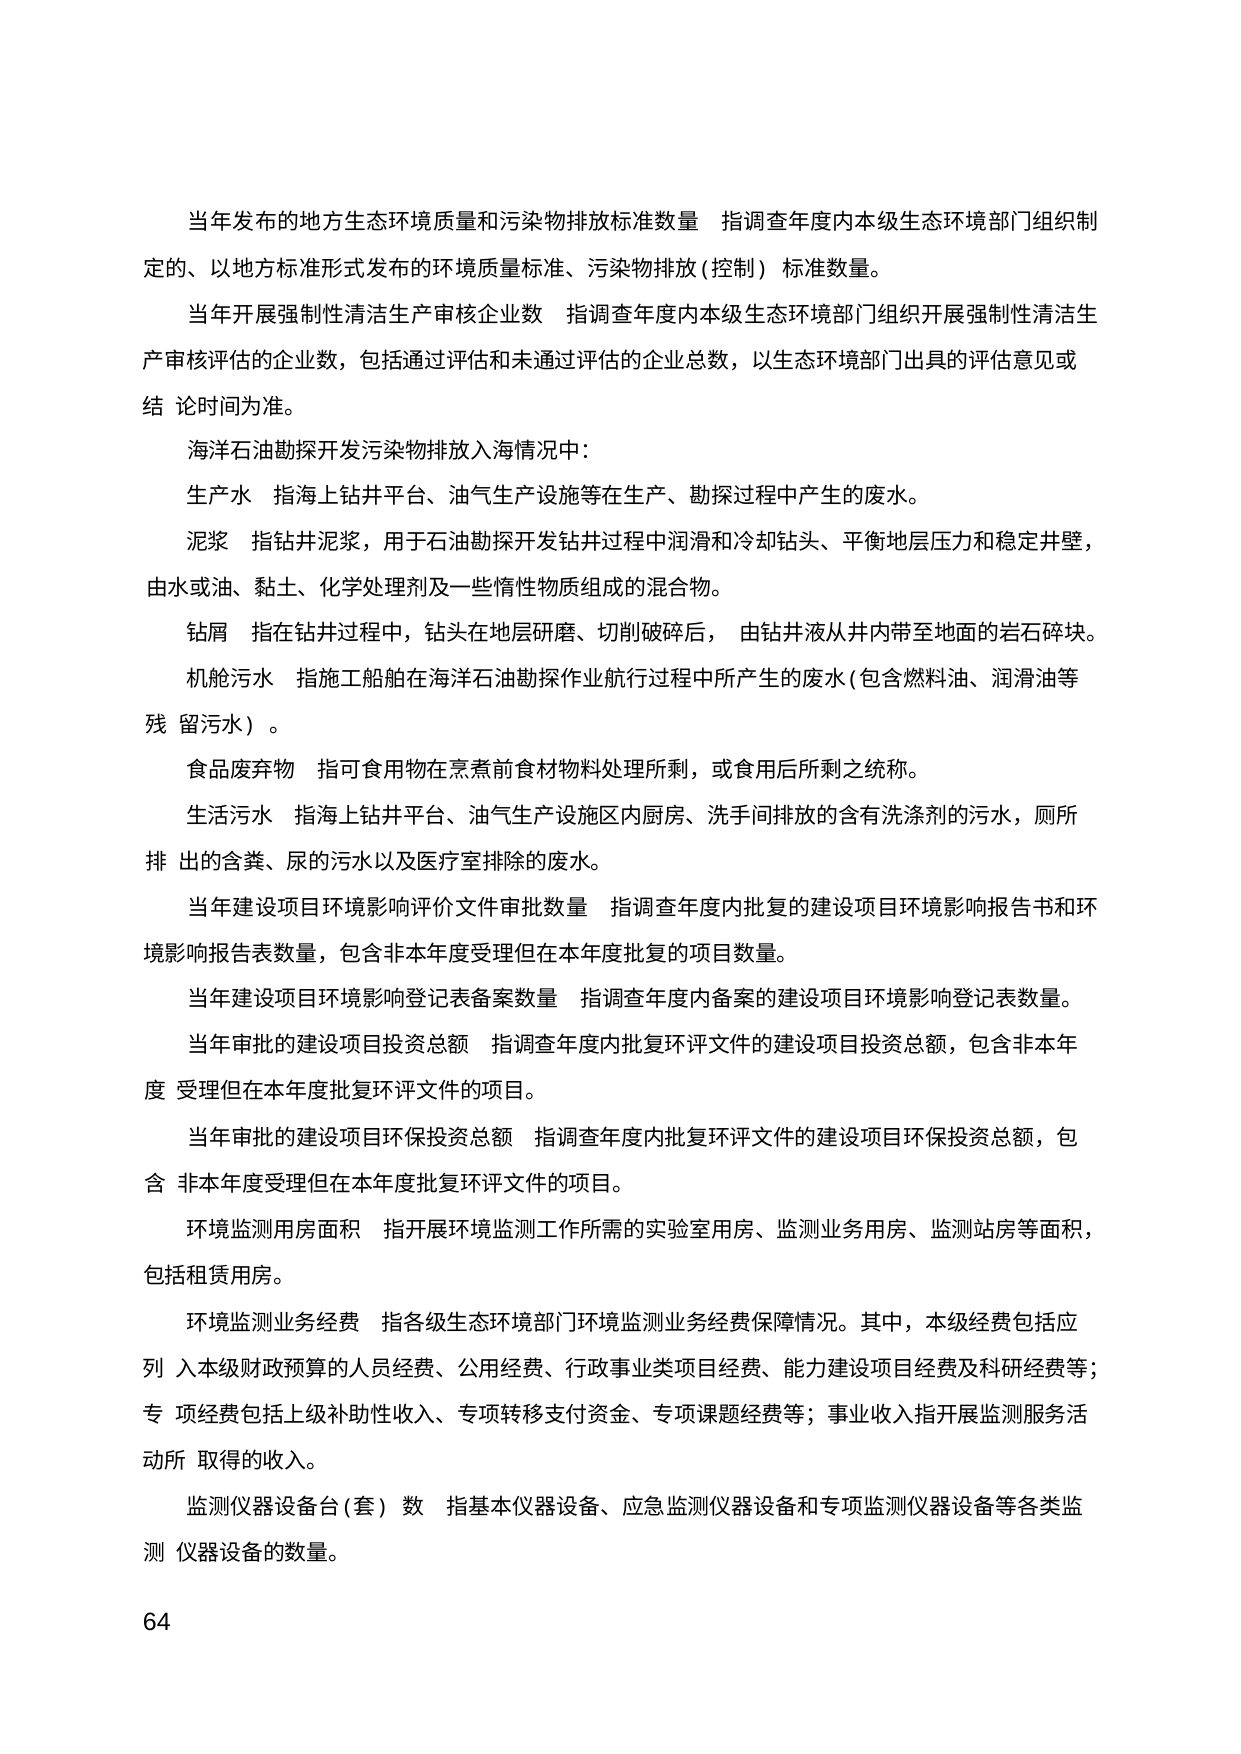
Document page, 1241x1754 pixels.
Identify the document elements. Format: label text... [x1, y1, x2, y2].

text 当年发布的地方生态环境质量和污染物排放标准数量 指调查年度内本级生态环境部门组织制 定的、以地方标准形式发布的环境质量标准、污染物排放(控制) 标准数量。 [143, 204, 1099, 282]
text 当年审批的建设项目投资总额 指调查年度内批复环评文件的建设项目投资总额，包含非本年度 受理但在本年度批复环评文件的项目。 [144, 1027, 1099, 1105]
text 机舱污水 指施工船舶在海洋石油勘探作业航行过程中所产生的废水(包含燃料油、润滑油等残 留污水) 。 [146, 661, 1099, 739]
text 当年建设项目环境影响评价文件审批数量 指调查年度内批复的建设项目环境影响报告书和环 境影响报告表数量，包含非本年度受理但在本年度批复的项目数量。 [143, 890, 1099, 968]
text 环境监测用房面积 指开展环境监测工作所需的实验室用房、监测业务用房、监测站房等面积， 包括租赁用房。 [143, 1212, 1105, 1290]
text 钻屑 指在钻井过程中，钻头在地层研磨、切削破碎后， 由钻井液从井内带至地面的岩石碎块。 [186, 616, 1106, 647]
text 生活污水 指海上钻井平台、油气生产设施区内厨房、洗手间排放的含有洗涤剂的污水，厕所排 出的含粪、尿的污水以及医疗室排除的废水。 [146, 798, 1099, 876]
text 泥浆 指钻井泥浆，用于石油勘探开发钻井过程中润滑和冷却钻头、平衡地层压力和稳定井壁， 由水或油、黏土、化学处理剂及一些惰性物质组成的混合物。 [146, 524, 1105, 602]
text 食品废弃物 指可食用物在烹煮前食材物料处理所剩，或食用后所剩之统称。 [186, 754, 1106, 784]
text 当年开展强制性清洁生产审核企业数 指调查年度内本级生态环境部门组织开展强制性清洁生 产审核评估的企业数，包括通过评估和未通过评估的企业总数，以生态环境部门出具的评估意见或结 论时间为准。 [143, 297, 1099, 421]
text 生产水 指海上钻井平台、油气生产设施等在生产、勘探过程中产生的废水。 [186, 480, 1106, 510]
text 监测仪器设备台(套) 数 指基本仪器设备、应急监测仪器设备和专项监测仪器设备等各类监测 仪器设备的数量。 [143, 1489, 1099, 1567]
text 当年建设项目环境影响登记表备案数量 指调查年度内备案的建设项目环境影响登记表数量。 [188, 983, 1106, 1013]
text 环境监测业务经费 指各级生态环境部门环境监测业务经费保障情况。其中，本级经费包括应列 入本级财政预算的人员经费、公用经费、行政事业类项目经费、能力建设项目经费及科研经费等；专 项经费包括上级补助性收入、专项转移支付资金、专项课题经费等；事业收入指开展监测服务活动所 取得的收入。 [143, 1304, 1099, 1474]
text 当年审批的建设项目环保投资总额 指调查年度内批复环评文件的建设项目环保投资总额，包含 非本年度受理但在本年度批复环评文件的项目。 [144, 1120, 1099, 1197]
text 海洋石油勘探开发污染物排放入海情况中： [187, 436, 1106, 464]
